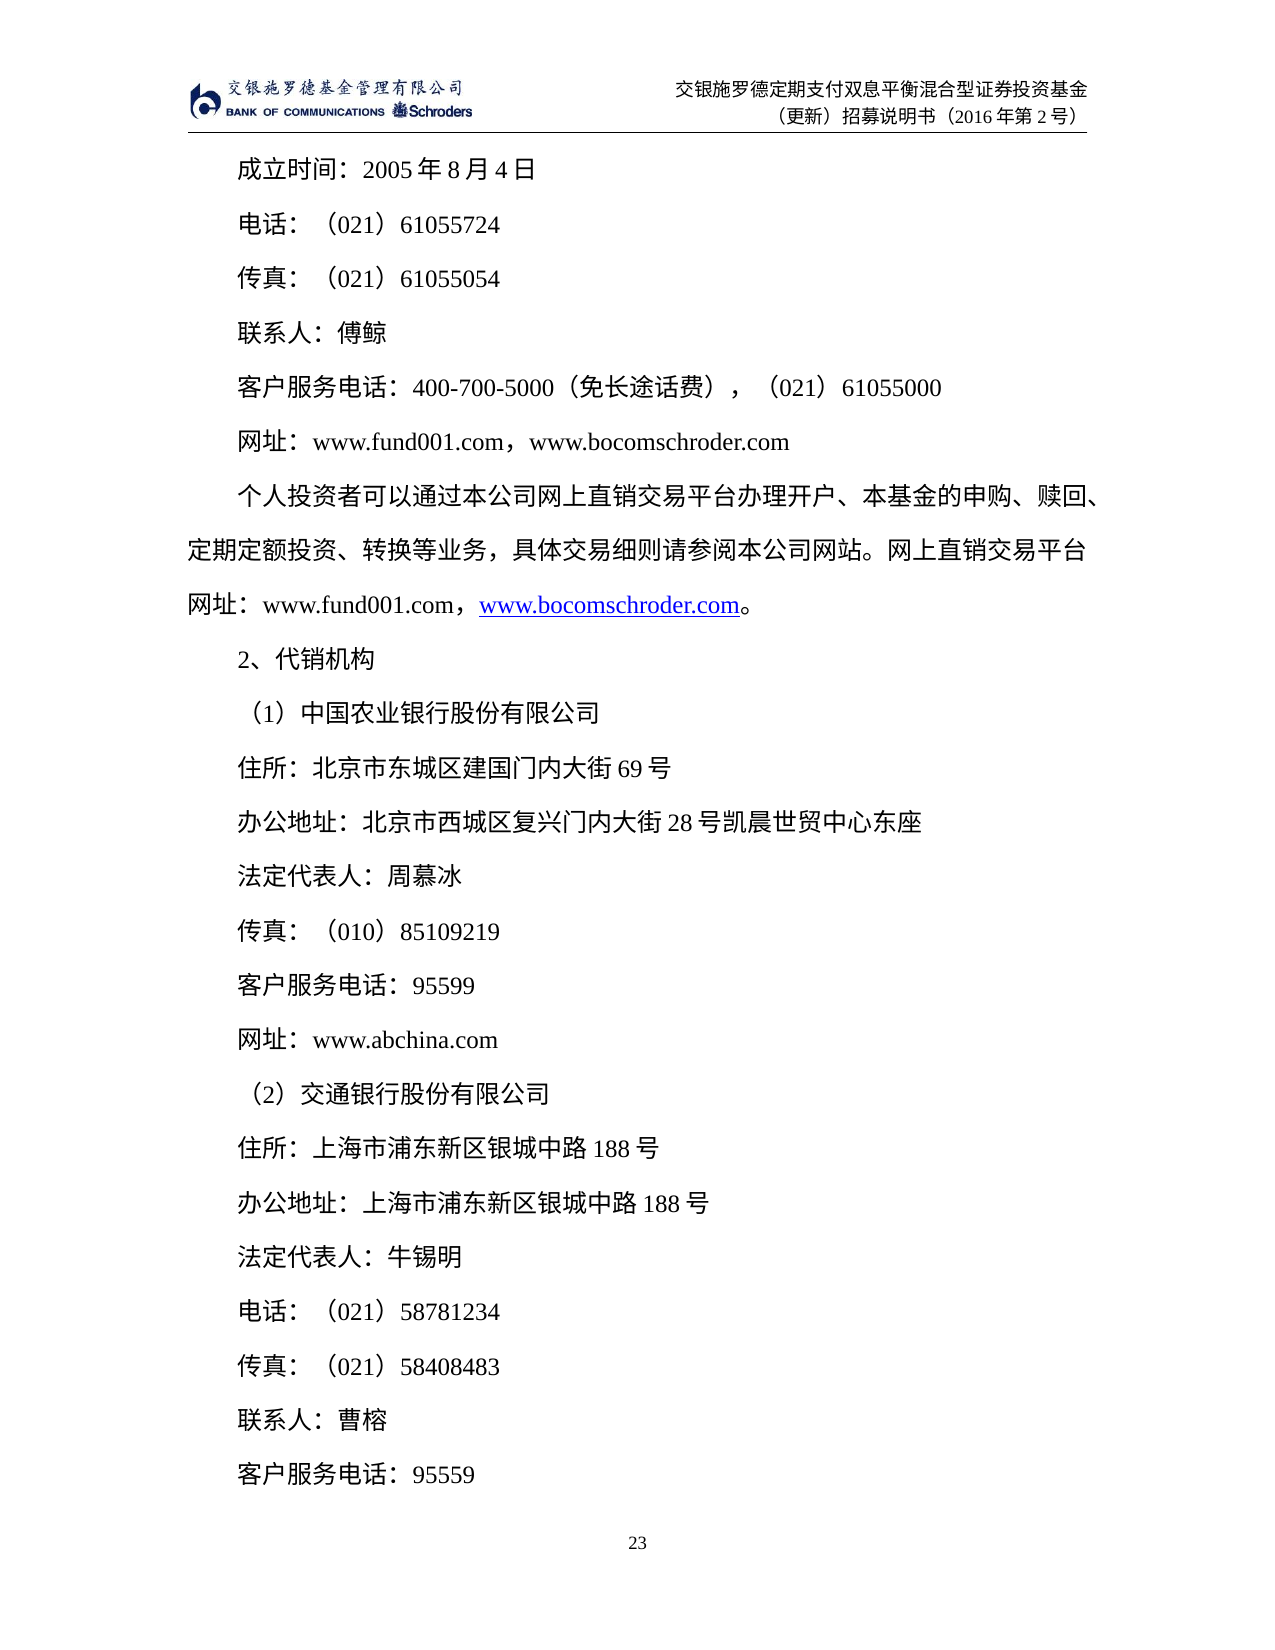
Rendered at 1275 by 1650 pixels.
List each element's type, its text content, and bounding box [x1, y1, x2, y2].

text 客户服务电话：400-700-5000（免长途话费），（021）61055000 [187, 367, 1087, 404]
text 办公地址：北京市西城区复兴门内大街28号凯晨世贸中心东座 [187, 802, 1087, 839]
text 电话：（021）61055724 [187, 204, 1087, 241]
text 联系人：曹榕 [187, 1401, 1087, 1437]
text 传真：（021）58408483 [187, 1346, 1087, 1382]
text 客户服务电话：95559 [187, 1455, 1087, 1491]
text 住所：北京市东城区建国门内大街69号 [187, 748, 1087, 784]
text 网址：www.abchina.com [187, 1020, 1087, 1056]
text 住所：上海市浦东新区银城中路188号 [187, 1129, 1087, 1165]
text 2、代销机构 [187, 639, 1087, 676]
text 客户服务电话：95599 [187, 966, 1087, 1002]
text 传真：（010）85109219 [187, 911, 1087, 947]
text 传真：（021）61055054 [187, 259, 1087, 295]
text 办公地址：上海市浦东新区银城中路188号 [187, 1183, 1087, 1219]
text （2）交通银行股份有限公司 [187, 1074, 1087, 1111]
text 网址：www.fund001.com，www.bocomschroder.com [187, 422, 1087, 458]
text 联系人：傅鲸 [187, 313, 1087, 349]
picture [190, 79, 472, 119]
text 个人投资者可以通过本公司网上直销交易平台办理开户、本基金的申购、赎回、定期定额投资、转换等业务，具体交易细则请参阅本公司网站。网上直销交易平台网址：www.fund001.com，www.bocomschroder.com。 [187, 476, 1087, 621]
text 电话：（021）58781234 [187, 1292, 1087, 1328]
text 法定代表人：牛锡明 [187, 1237, 1087, 1274]
text （1）中国农业银行股份有限公司 [187, 694, 1087, 730]
text 法定代表人：周慕冰 [187, 857, 1087, 893]
text 成立时间：2005年8月4日 [187, 150, 1087, 186]
